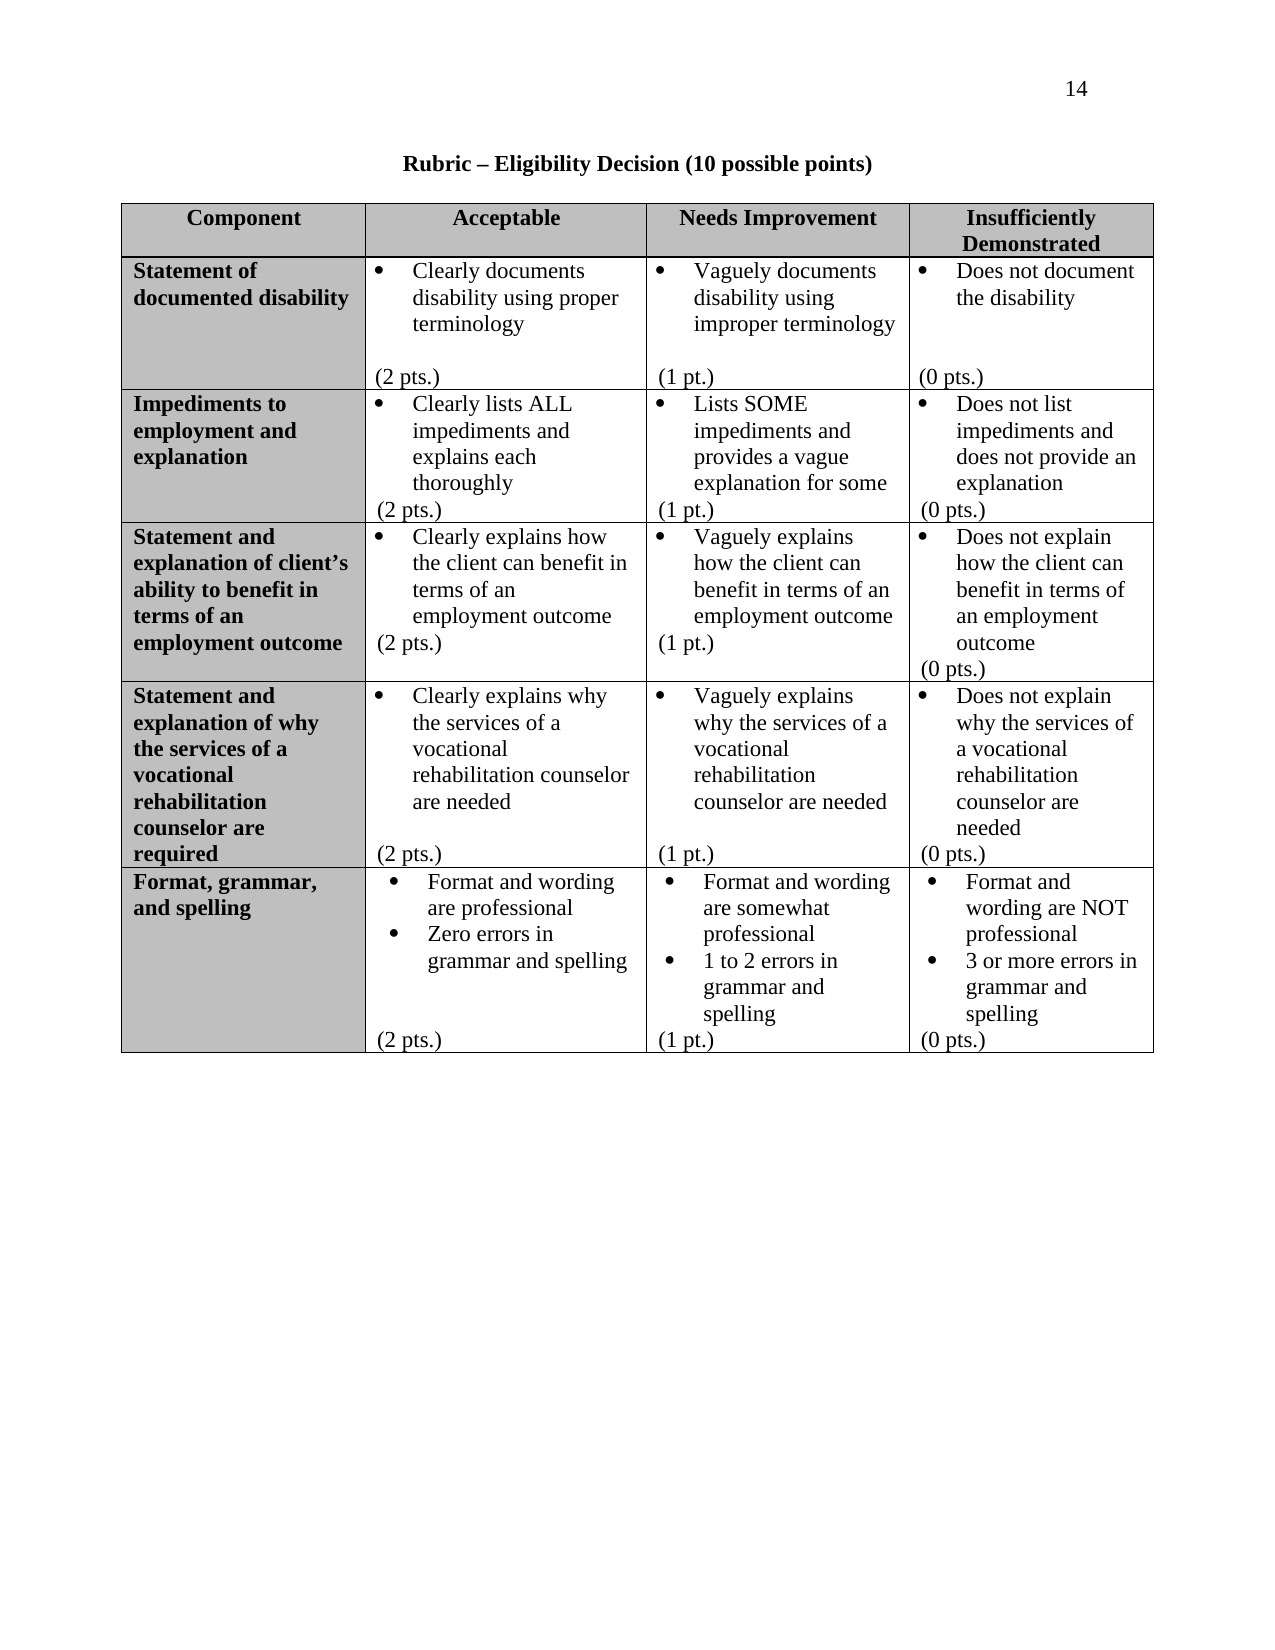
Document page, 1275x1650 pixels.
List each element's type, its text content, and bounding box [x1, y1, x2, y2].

table_cell Does not list impediments and does not provide an explanation (0 pts.) [910, 390, 1153, 522]
table_cell Clearly documents disability using proper terminology (2 pts.) [366, 258, 646, 389]
table_cell Format and wording are professional Zero errors in grammar and spelling (2 pts.) [366, 868, 646, 1052]
table_cell Statement and explanation of client’s ability to benefit in terms of an employment outcome [122, 523, 365, 681]
table_header Needs Improvement [647, 204, 909, 256]
table_cell Format, grammar, and spelling [122, 868, 365, 1052]
table_cell Clearly explains why the services of a vocational rehabilitation counselor are needed (2 pts.) [366, 682, 646, 867]
table_cell Vaguely documents disability using improper terminology (1 pt.) [647, 258, 909, 389]
table_cell Clearly explains how the client can benefit in terms of an employment outcome (2 pts.) [366, 523, 646, 681]
table_cell Vaguely explains why the services of a vocational rehabilitation counselor are needed (1 pt.) [647, 682, 909, 867]
table_cell Statement and explanation of why the services of a vocational rehabilitation counselor are required [122, 682, 365, 867]
table_cell Lists SOME impediments and provides a vague explanation for some (1 pt.) [647, 390, 909, 522]
table_cell Clearly lists ALL impediments and explains each thoroughly (2 pts.) [366, 390, 646, 522]
table_header Insufficiently Demonstrated [910, 204, 1153, 256]
table_header Acceptable [366, 204, 646, 256]
table_cell Format and wording are somewhat professional 1 to 2 errors in grammar and spelling (1 pt.) [647, 868, 909, 1052]
text Rubric – Eligibility Decision (10 possible points) [187, 150, 1087, 176]
table_cell Does not explain how the client can benefit in terms of an employment outcome (0 pts.) [910, 523, 1153, 681]
table_cell Format and wording are NOT professional 3 or more errors in grammar and spelling (0 pts.) [910, 868, 1153, 1052]
table_cell Impediments to employment and explanation [122, 390, 365, 522]
table_cell Does not document the disability (0 pts.) [910, 258, 1153, 389]
table_cell Does not explain why the services of a vocational rehabilitation counselor are needed (0 pts.) [910, 682, 1153, 867]
table_cell Statement of documented disability [122, 258, 365, 389]
table_header Component [122, 204, 365, 256]
table_cell Vaguely explains how the client can benefit in terms of an employment outcome (1 pt.) [647, 523, 909, 681]
